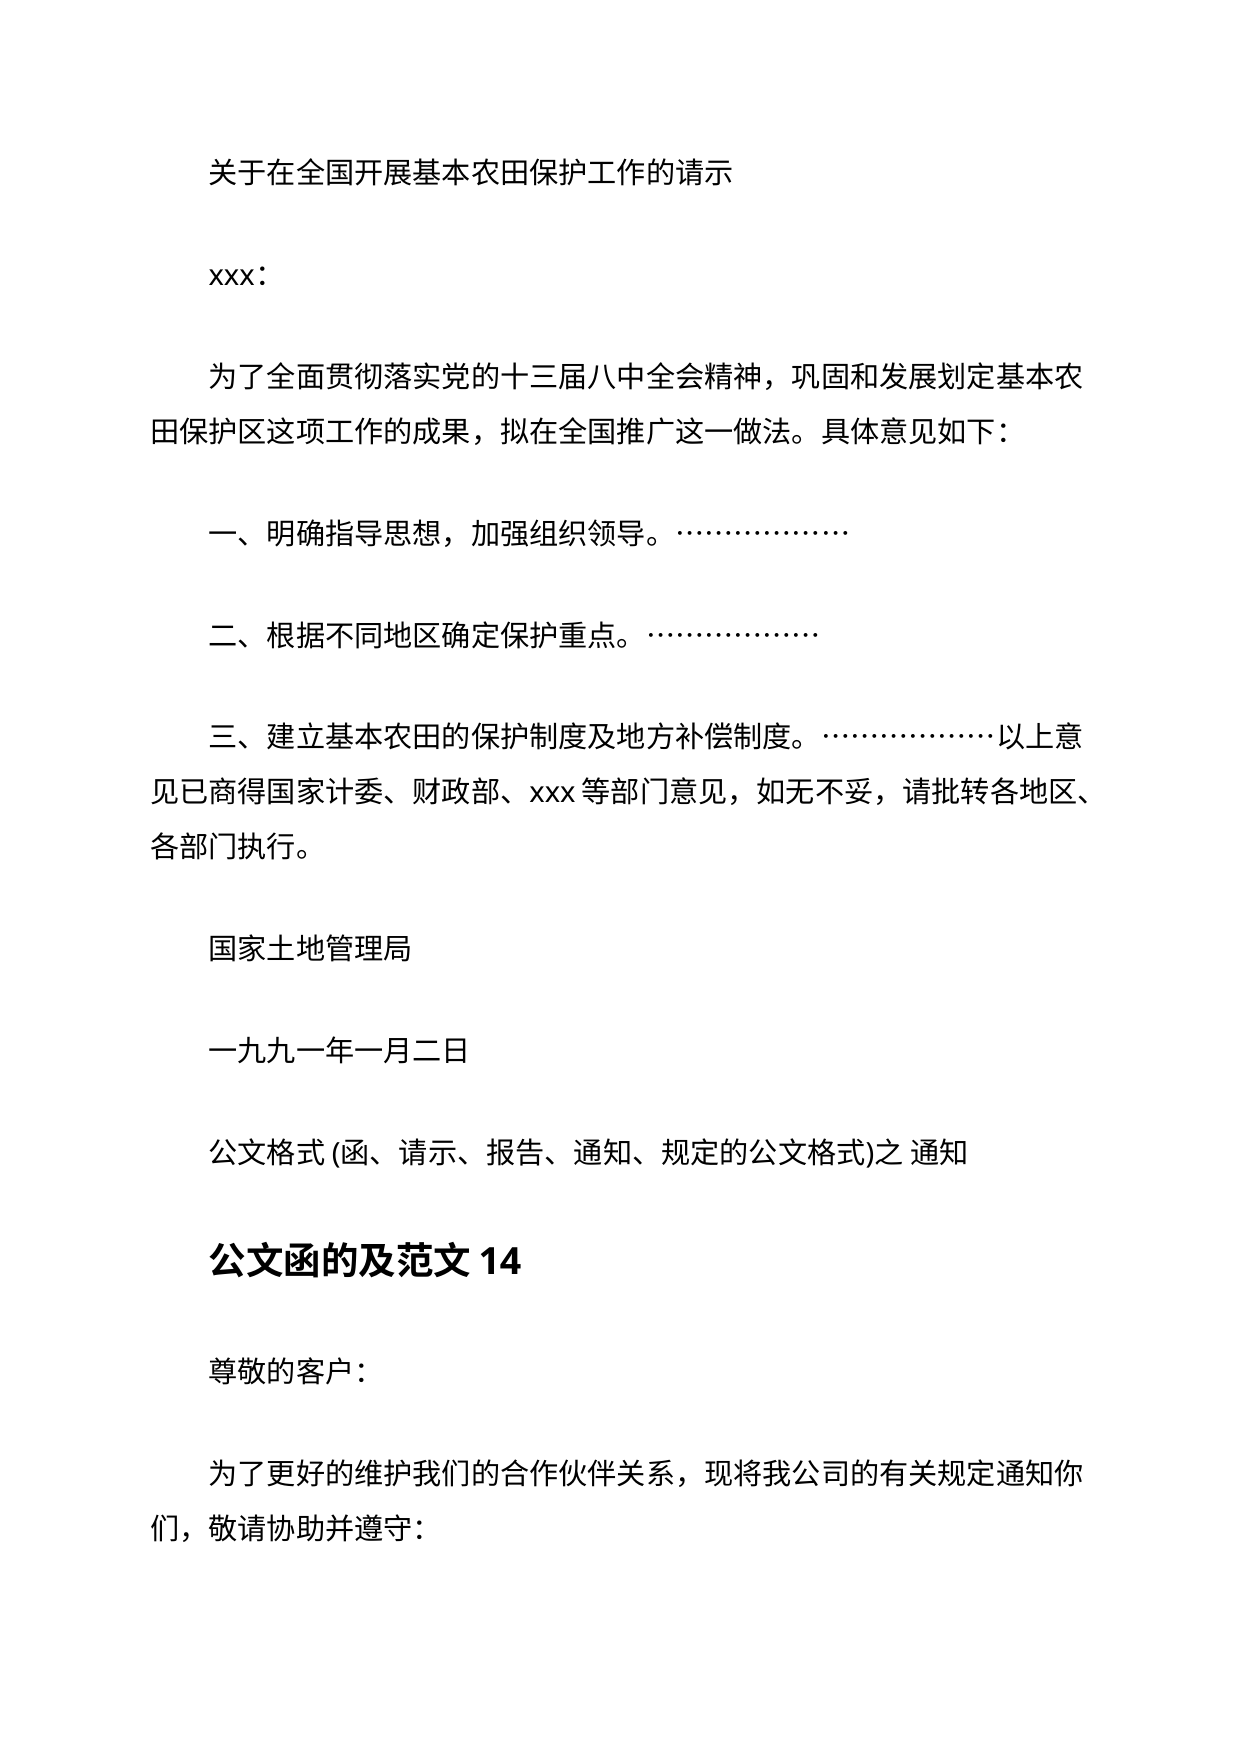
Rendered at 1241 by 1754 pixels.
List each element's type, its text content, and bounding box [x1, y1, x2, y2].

text 为了更好的维护我们的合作伙伴关系，现将我公司的有关规定通知你们，敬请协助并遵守： [150, 1451, 1090, 1548]
text 一九九一年一月二日 [150, 1027, 1090, 1070]
text 尊敬的客户： [150, 1349, 1090, 1391]
text 关于在全国开展基本农田保护工作的请示 [150, 150, 1090, 192]
text 国家土地管理局 [150, 926, 1090, 968]
text 一、明确指导思想，加强组织领导。……………… [150, 510, 1090, 553]
text xxx： [150, 252, 1090, 294]
text 三、建立基本农田的保护制度及地方补偿制度。………………以上意见已商得国家计委、财政部、xxx等部门意见，如无不妥，请批转各地区、各部门执行。 [150, 714, 1090, 866]
text 公文格式 (函、请示、报告、通知、规定的公文格式)之 通知 [150, 1129, 1090, 1172]
text 公文函的及范文14 [150, 1231, 1090, 1286]
text 为了全面贯彻落实党的十三届八中全会精神，巩固和发展划定基本农田保护区这项工作的成果，拟在全国推广这一做法。具体意见如下： [150, 354, 1090, 451]
text 二、根据不同地区确定保护重点。……………… [150, 612, 1090, 654]
